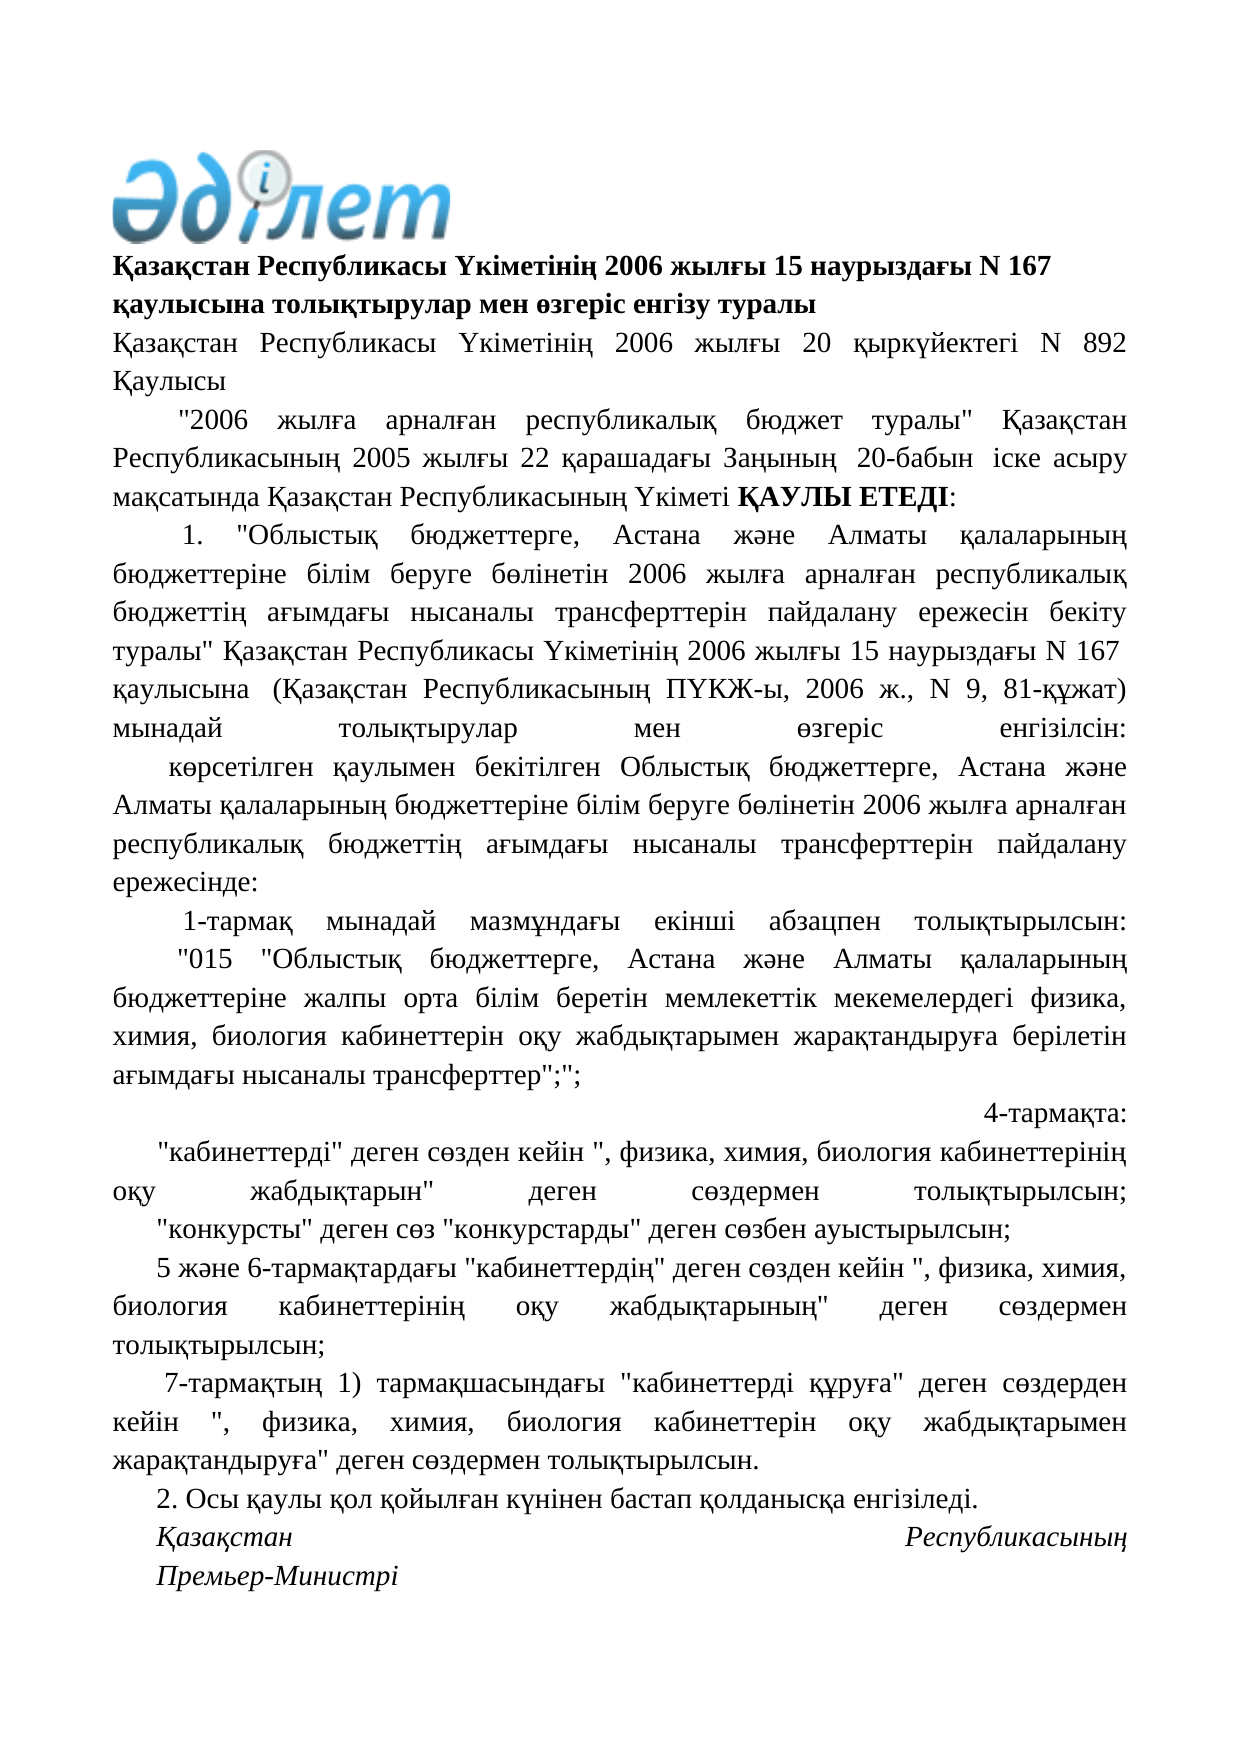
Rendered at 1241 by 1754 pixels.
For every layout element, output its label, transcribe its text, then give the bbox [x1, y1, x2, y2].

picture [112, 150, 451, 244]
text 2. Осы қаулы қол қойылған күнінен бастап қолданысқа енгізіледі. [112, 1481, 1128, 1514]
text Қазақстан Республикасы Үкіметінің 2006 жылғы 15 наурыздағы N 167 қаулысына толықтырулар мен өзгеріс енгізу туралы [112, 248, 1128, 320]
text 4-тармақта: "кабинеттерді" деген сөзден кейін ", физика, химия, биология кабинеттерінің оқу жабдықтарын" деген сөздермен толықтырылсын; "конкурсты" деген сөз "конкурстарды" деген сөзбен ауыстырылсын; [112, 1096, 1128, 1245]
text 7-тармақтың 1) тармақшасындағы "кабинеттерді құруға" деген сөздерден кейін ", физика, химия, биология кабинеттерін оқу жабдықтарымен жарақтандыруға" деген сөздермен толықтырылсын. [112, 1365, 1128, 1476]
text Қазақстан Республикасы Үкіметінің 2006 жылғы 20 қыркүйектегі N 892 Қаулысы [112, 325, 1128, 397]
text 1. "Облыстық бюджеттерге, Астана және Алматы қалаларының бюджеттеріне білім беруге бөлінетін 2006 жылға арналған республикалық бюджеттің ағымдағы нысаналы трансферттерін пайдалану ережесін бекіту туралы" Қазақстан Республикасы Үкіметінің 2006 жылғы 15 наурыздағы N 167 қаулысына (Қазақстан Республикасының ПҮКЖ-ы, 2006 ж., N 9, 81-құжат) мынадай толықтырулар мен өзгеріс енгізілсін: көрсетілген қаулымен бекітілген Облыстық бюджеттерге, Астана және Алматы қалаларының бюджеттеріне білім беруге бөлінетін 2006 жылға арналған республикалық бюджеттің ағымдағы нысаналы трансферттерін пайдалану ережесінде: 1-тармақ мынадай мазмұндағы екінші абзацпен толықтырылсын: "015 "Облыстық бюджеттерге, Астана және Алматы қалаларының бюджеттеріне жалпы орта білім беретін мемлекеттік мекемелердегі физика, химия, биология кабинеттерін оқу жабдықтарымен жарақтандыруға берілетін ағымдағы нысаналы трансферттер";"; [112, 517, 1128, 1091]
text Қазақстан Республикасының Премьер-Министрі [112, 1519, 1128, 1592]
text "2006 жылға арналған республикалық бюджет туралы" Қазақстан Республикасының 2005 жылғы 22 қарашадағы Заңының 20-бабын іске асыру мақсатында Қазақстан Республикасының Үкіметі ҚАУЛЫ ЕТЕДІ : [112, 402, 1128, 512]
text 5 және 6-тармақтардағы "кабинеттердің" деген сөзден кейін ", физика, химия, биология кабинеттерінің оқу жабдықтарының" деген сөздермен толықтырылсын; [112, 1250, 1128, 1360]
